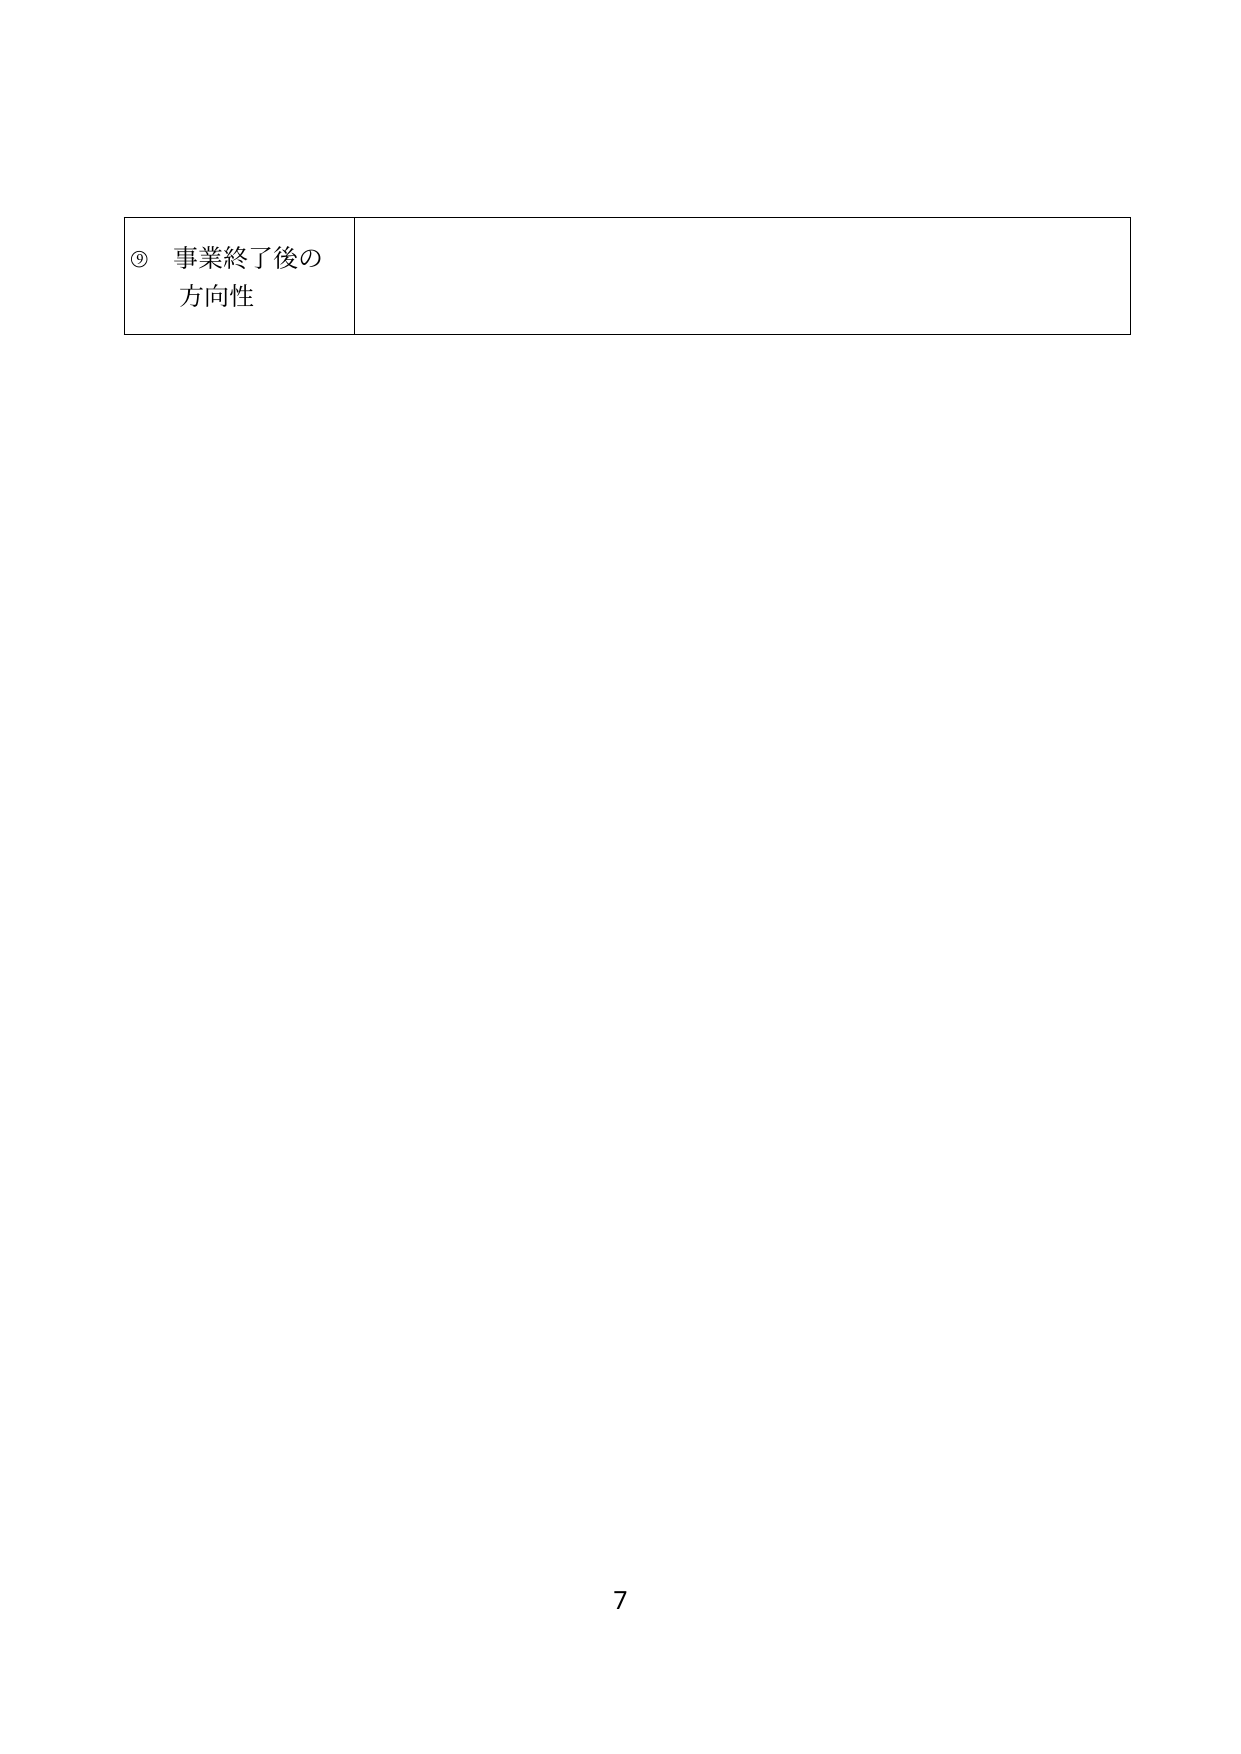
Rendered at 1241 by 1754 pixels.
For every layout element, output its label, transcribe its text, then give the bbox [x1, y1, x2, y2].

table_cell ⑨ 事業終了後の 方向性 [125, 218, 354, 334]
table_cell [355, 218, 1130, 334]
